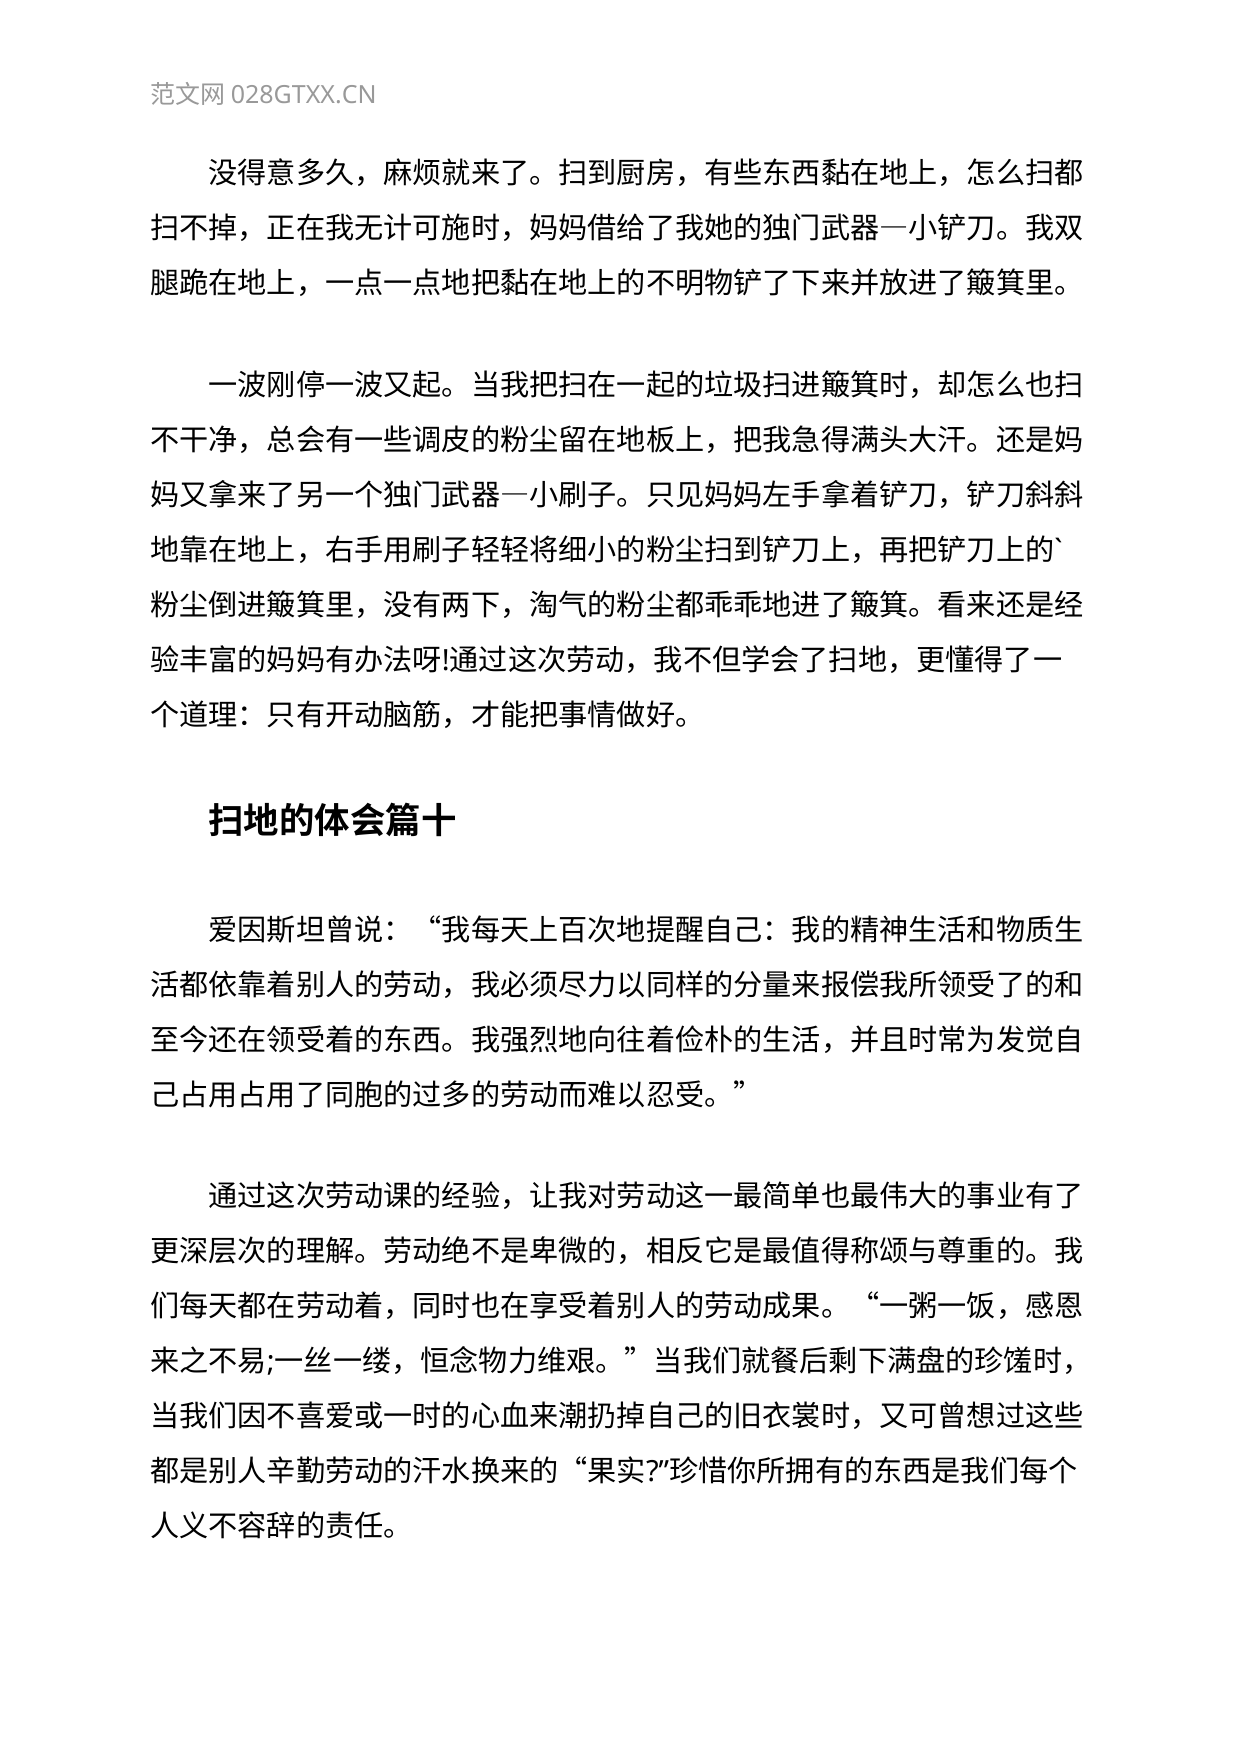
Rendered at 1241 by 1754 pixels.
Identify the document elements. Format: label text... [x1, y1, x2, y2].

text 没得意多久，麻烦就来了。扫到厨房，有些东西黏在地上，怎么扫都扫不掉，正在我无计可施时，妈妈借给了我她的独门武器—小铲刀。我双腿跪在地上，一点一点地把黏在地上的不明物铲了下来并放进了簸箕里。 [150, 150, 1090, 302]
text 通过这次劳动课的经验，让我对劳动这一最简单也最伟大的事业有了更深层次的理解。劳动绝不是卑微的，相反它是最值得称颂与尊重的。我们每天都在劳动着，同时也在享受着别人的劳动成果。“一粥一饭，感恩来之不易;一丝一缕，恒念物力维艰。”当我们就餐后剩下满盘的珍馐时，当我们因不喜爱或一时的心血来潮扔掉自己的旧衣裳时，又可曾想过这些都是别人辛勤劳动的汗水换来的“果实?”珍惜你所拥有的东西是我们每个人义不容辞的责任。 [150, 1173, 1090, 1545]
text 一波刚停一波又起。当我把扫在一起的垃圾扫进簸箕时，却怎么也扫不干净，总会有一些调皮的粉尘留在地板上，把我急得满头大汗。还是妈妈又拿来了另一个独门武器—小刷子。只见妈妈左手拿着铲刀，铲刀斜斜地靠在地上，右手用刷子轻轻将细小的粉尘扫到铲刀上，再把铲刀上的`粉尘倒进簸箕里，没有两下，淘气的粉尘都乖乖地进了簸箕。看来还是经验丰富的妈妈有办法呀!通过这次劳动，我不但学会了扫地，更懂得了一个道理：只有开动脑筋，才能把事情做好。 [150, 362, 1090, 733]
text 爱因斯坦曾说：“我每天上百次地提醒自己：我的精神生活和物质生活都依靠着别人的劳动，我必须尽力以同样的分量来报偿我所领受了的和至今还在领受着的东西。我强烈地向往着俭朴的生活，并且时常为发觉自己占用占用了同胞的过多的劳动而难以忍受。” [150, 906, 1090, 1113]
text 扫地的体会篇十 [150, 793, 1090, 844]
